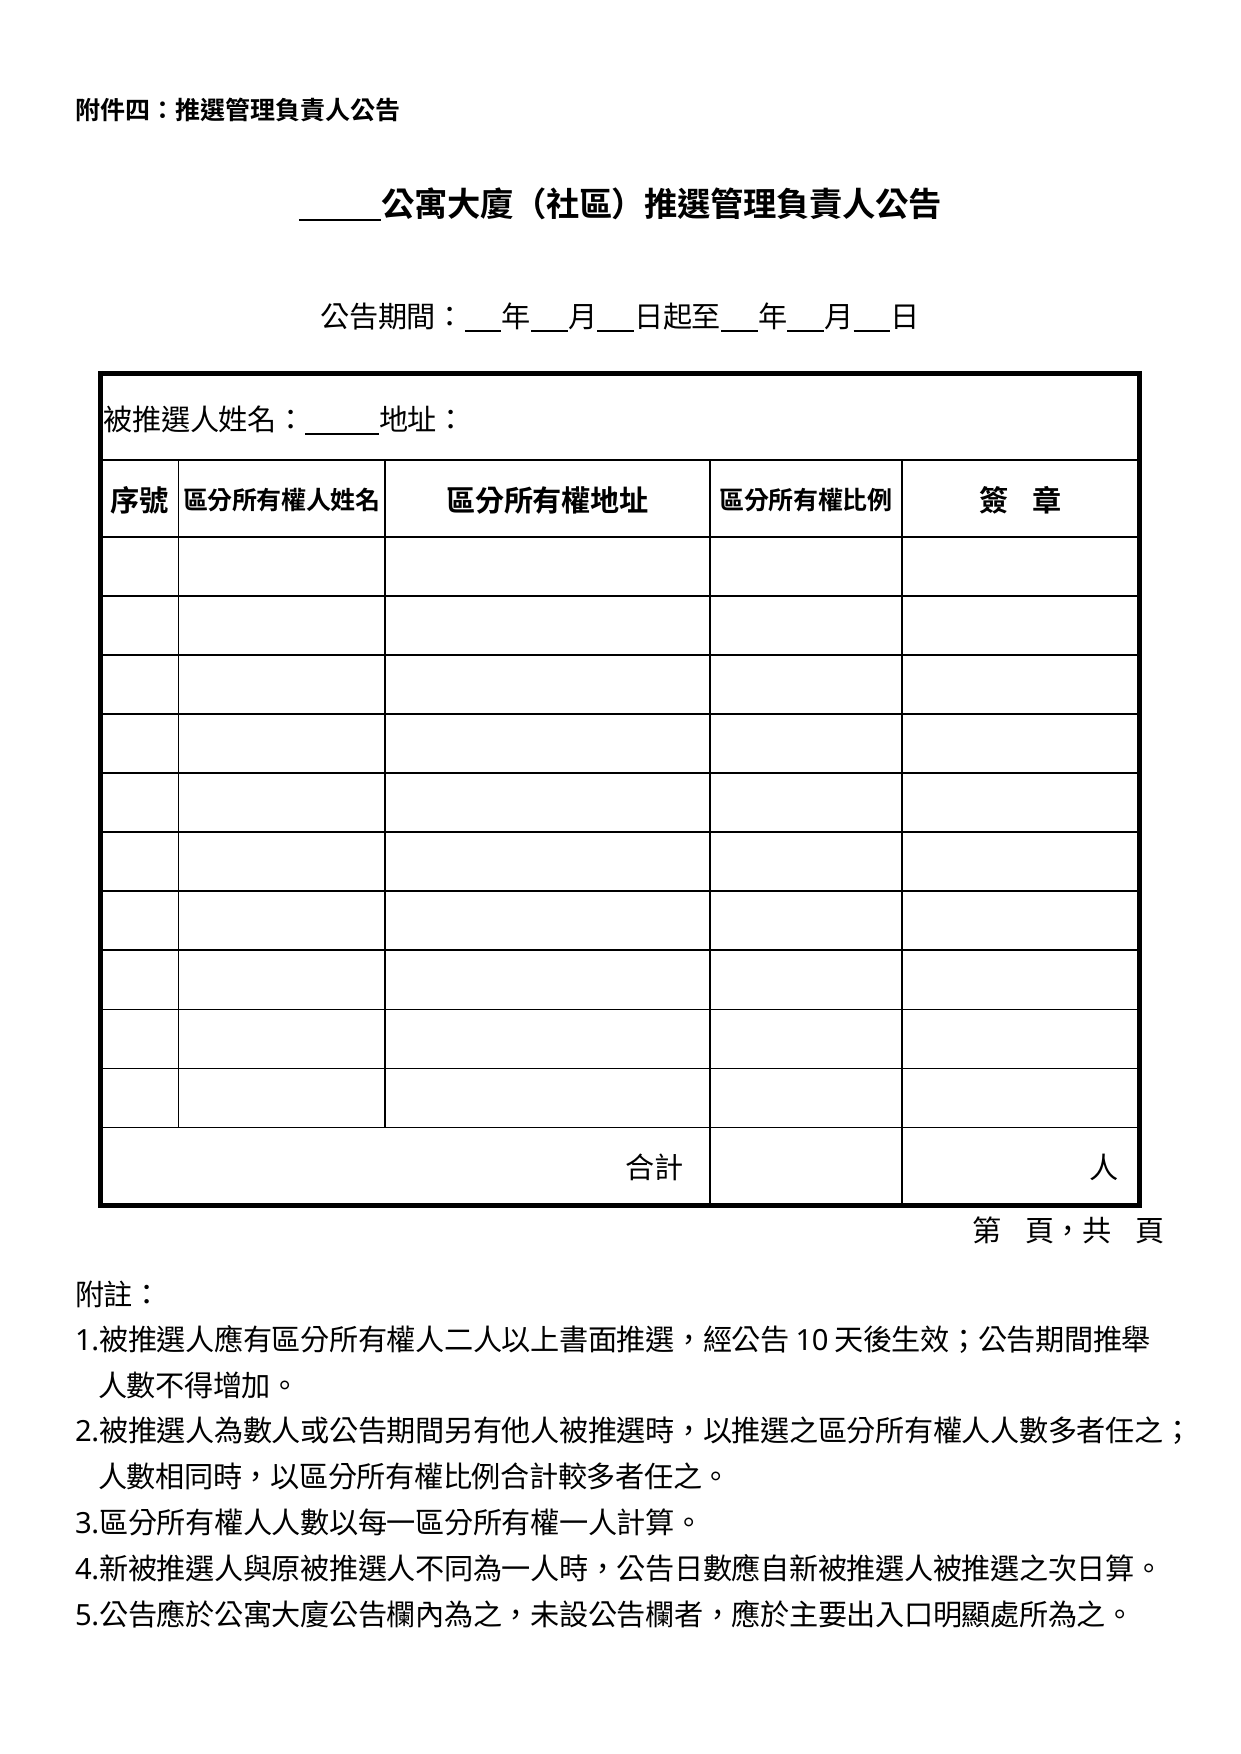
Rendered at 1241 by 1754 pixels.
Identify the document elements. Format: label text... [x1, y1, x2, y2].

table_cell [179, 951, 384, 1008]
table_cell [386, 774, 709, 831]
table_cell [386, 715, 709, 772]
text 1.被推選人應有區分所有權人二人以上書面推選，經公告10天後生效；公告期間推舉人數不得增加。 [75, 1313, 1165, 1405]
table_cell [903, 715, 1137, 772]
table_cell [386, 892, 709, 949]
text 4.新被推選人與原被推選人不同為一人時，公告日數應自新被推選人被推選之次日算。 [75, 1543, 1165, 1588]
table_cell [179, 892, 384, 949]
table_cell 區分所有權地址 [386, 461, 709, 536]
table_cell [711, 1128, 901, 1203]
text 3.區分所有權人人數以每一區分所有權一人計算。 [75, 1497, 1165, 1543]
text 2.被推選人為數人或公告期間另有他人被推選時，以推選之區分所有權人人數多者任之；人數相同時，以區分所有權比例合計較多者任之。 [75, 1405, 1165, 1497]
text 附件四：推選管理負責人公告 [75, 89, 1165, 127]
table_cell [903, 538, 1137, 595]
table_cell [103, 1069, 178, 1127]
table_cell [711, 715, 901, 772]
table_cell 合計 [103, 1128, 709, 1203]
table_cell [386, 538, 709, 595]
table_cell [903, 597, 1137, 654]
table_cell [103, 656, 178, 713]
table_cell [903, 892, 1137, 949]
table_cell [179, 597, 384, 654]
table_cell [386, 597, 709, 654]
table_cell [103, 597, 178, 654]
table_cell [103, 1010, 178, 1067]
table_cell [103, 774, 178, 831]
table_cell [103, 715, 178, 772]
text 第 頁，共 頁 [75, 1208, 1165, 1250]
text 5.公告應於公寓大廈公告欄內為之，未設公告欄者，應於主要出入口明顯處所為之。 [75, 1588, 1165, 1634]
table_cell [711, 892, 901, 949]
table_cell [179, 1069, 384, 1127]
text 公寓大廈（社區）推選管理負責人公告 [75, 164, 1165, 239]
table_cell [103, 833, 178, 890]
table_cell [179, 715, 384, 772]
text 附註： [75, 1271, 1165, 1313]
table_cell [903, 656, 1137, 713]
table_cell [711, 1069, 901, 1127]
table_cell [103, 892, 178, 949]
table_cell [903, 833, 1137, 890]
table_cell [386, 833, 709, 890]
table_cell [386, 1069, 709, 1127]
text 公告期間： 年 月 日起至 年 月 日 [75, 277, 1165, 352]
table_cell 區分所有權人姓名 [179, 461, 384, 536]
table_cell [386, 656, 709, 713]
table_cell [903, 1069, 1137, 1127]
table_cell [903, 1010, 1137, 1067]
table_cell [179, 833, 384, 890]
table_cell [103, 951, 178, 1008]
table_cell [179, 774, 384, 831]
table_cell 序號 [103, 461, 178, 536]
table_cell [179, 1010, 384, 1067]
table_cell [711, 951, 901, 1008]
table_cell [711, 833, 901, 890]
table_cell [903, 774, 1137, 831]
table_header 被推選人姓名： 地址： [103, 376, 1137, 459]
table_cell [103, 538, 178, 595]
table_cell [179, 538, 384, 595]
table_cell [386, 1010, 709, 1067]
table_cell 人 [903, 1128, 1137, 1203]
table_cell [386, 951, 709, 1008]
table_cell 區分所有權比例 [711, 461, 901, 536]
table_cell [711, 774, 901, 831]
table_cell [903, 951, 1137, 1008]
table_cell 簽 章 [903, 461, 1137, 536]
table_cell [179, 656, 384, 713]
table_cell [711, 656, 901, 713]
table_cell [711, 538, 901, 595]
table_cell [711, 1010, 901, 1067]
table_cell [711, 597, 901, 654]
